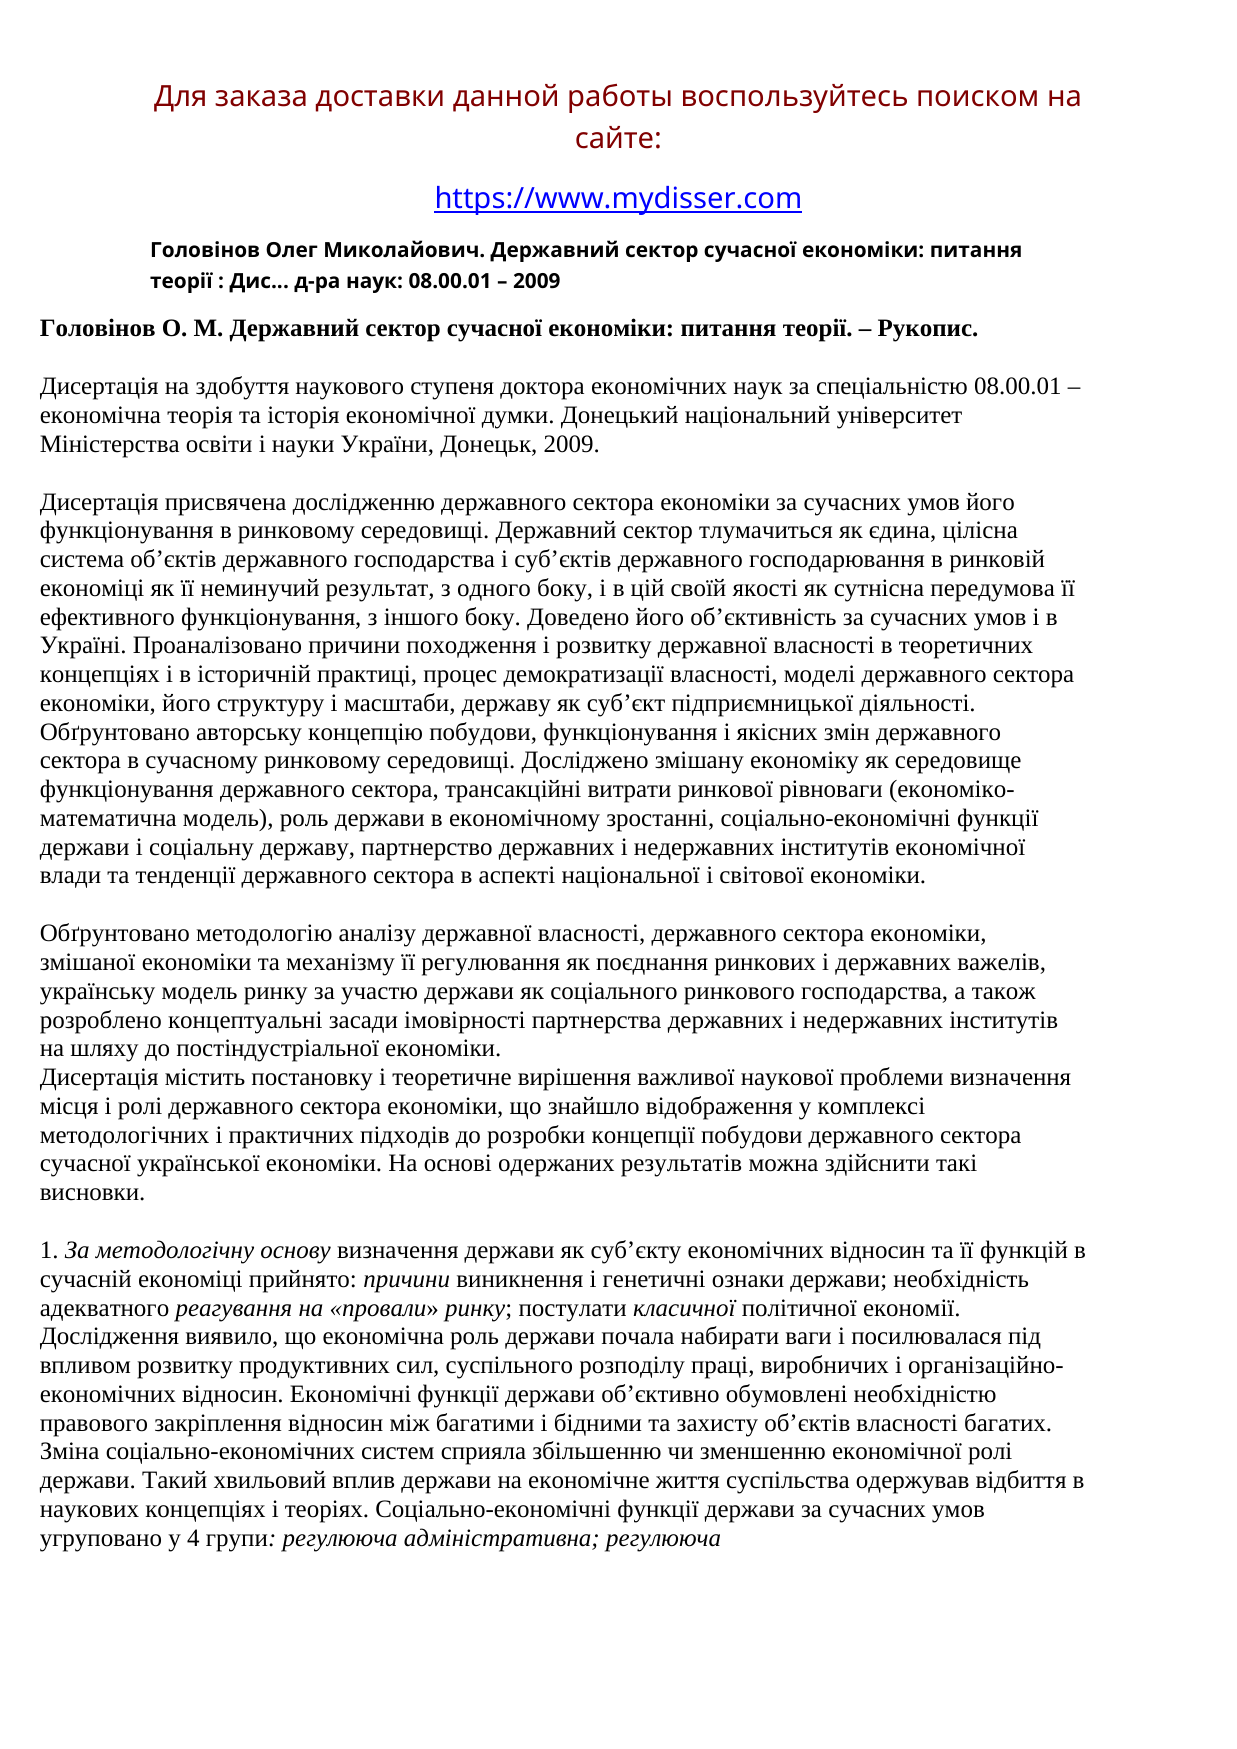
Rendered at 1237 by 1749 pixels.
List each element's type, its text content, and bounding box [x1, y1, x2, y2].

table_header [40, 314, 1086, 1062]
table_cell [40, 1062, 1086, 1551]
text Головінов Олег Миколайович. Державний сектор сучасної економіки: питання теорії : Дис... д-ра наук: 08.00.01 – 2009 [150, 236, 1086, 294]
